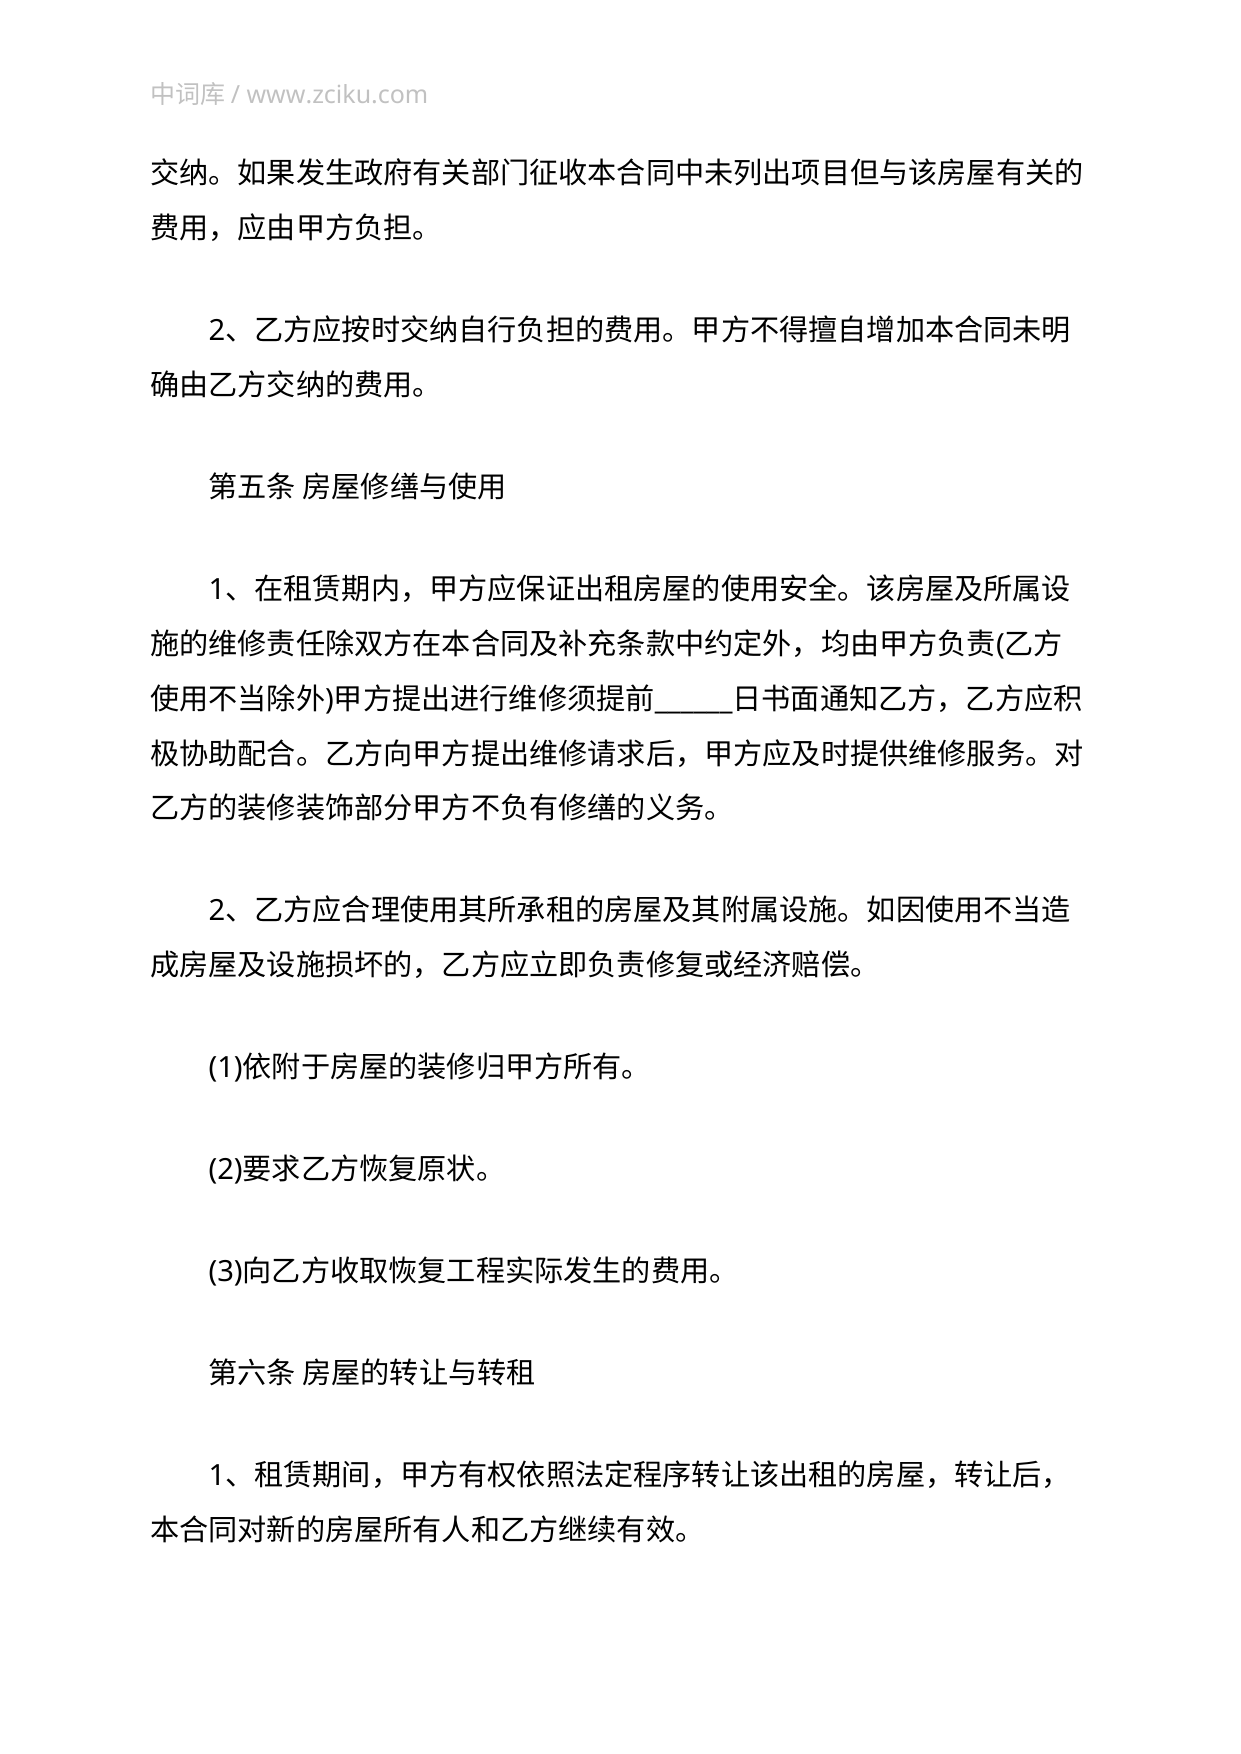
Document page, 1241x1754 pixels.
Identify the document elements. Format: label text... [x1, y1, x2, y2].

text 第五条 房屋修缮与使用 [150, 463, 1090, 506]
text (3)向乙方收取恢复工程实际发生的费用。 [150, 1248, 1090, 1290]
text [150, 150, 1090, 247]
text 1、在租赁期内，甲方应保证出租房屋的使用安全。该房屋及所属设施的维修责任除双方在本合同及补充条款中约定外，均由甲方负责(乙方使用不当除外)甲方提出进行维修须提前______日书面通知乙方，乙方应积极协助配合。乙方向甲方提出维修请求后，甲方应及时提供维修服务。对乙方的装修装饰部分甲方不负有修缮的义务。 [150, 565, 1090, 827]
text 第六条 房屋的转让与转租 [150, 1349, 1090, 1392]
text 2、乙方应按时交纳自行负担的费用。甲方不得擅自增加本合同未明确由乙方交纳的费用。 [150, 307, 1090, 404]
text 2、乙方应合理使用其所承租的房屋及其附属设施。如因使用不当造成房屋及设施损坏的，乙方应立即负责修复或经济赔偿。 [150, 887, 1090, 984]
text 1、租赁期间，甲方有权依照法定程序转让该出租的房屋，转让后，本合同对新的房屋所有人和乙方继续有效。 [150, 1451, 1090, 1549]
text (2)要求乙方恢复原状。 [150, 1146, 1090, 1188]
text (1)依附于房屋的装修归甲方所有。 [150, 1044, 1090, 1086]
